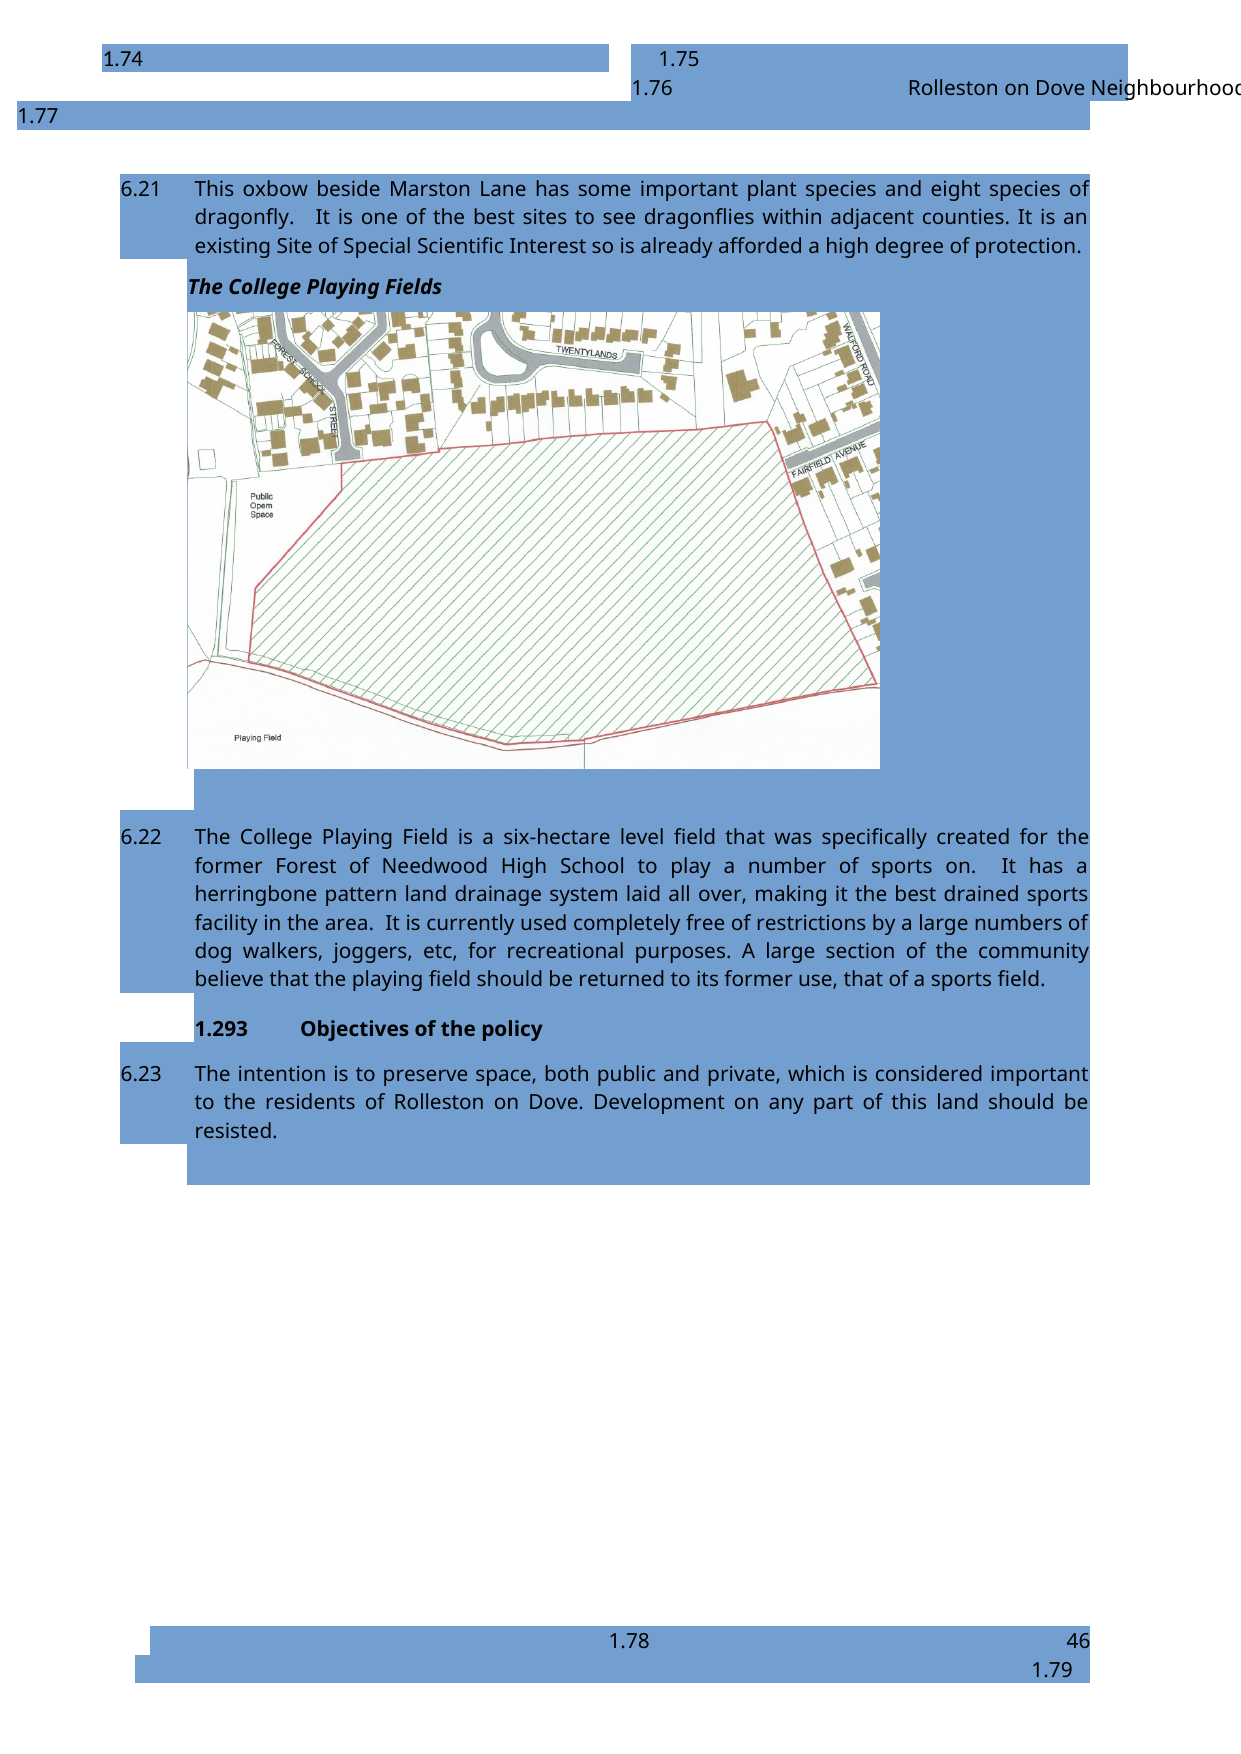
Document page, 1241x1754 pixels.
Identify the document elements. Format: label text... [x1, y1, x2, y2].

text The intention is to preserve space, both public and private, which is considered important to the residents of Rolleston on Dove. Development on any part of this land should be resisted. [120, 1059, 1090, 1144]
subtitle Objectives of the policy [194, 1014, 1090, 1042]
picture [187, 312, 880, 769]
text The College Playing Field is a six-hectare level field that was specifically created for the former Forest of Needwood High School to play a number of sports on. It has a herringbone pattern land drainage system laid all over, making it the best drained sports facility in the area. It is currently used completely free of restrictions by a large numbers of dog walkers, joggers, etc, for recreational purposes. A large section of the community believe that the playing field should be returned to its former use, that of a sports field. [120, 822, 1090, 993]
list The College Playing Fields [187, 272, 1090, 300]
text This oxbow beside Marston Lane has some important plant species and eight species of dragonfly. It is one of the best sites to see dragonflies within adjacent counties. It is an existing Site of Special Scientific Interest so is already afforded a high degree of protection. [120, 174, 1090, 259]
